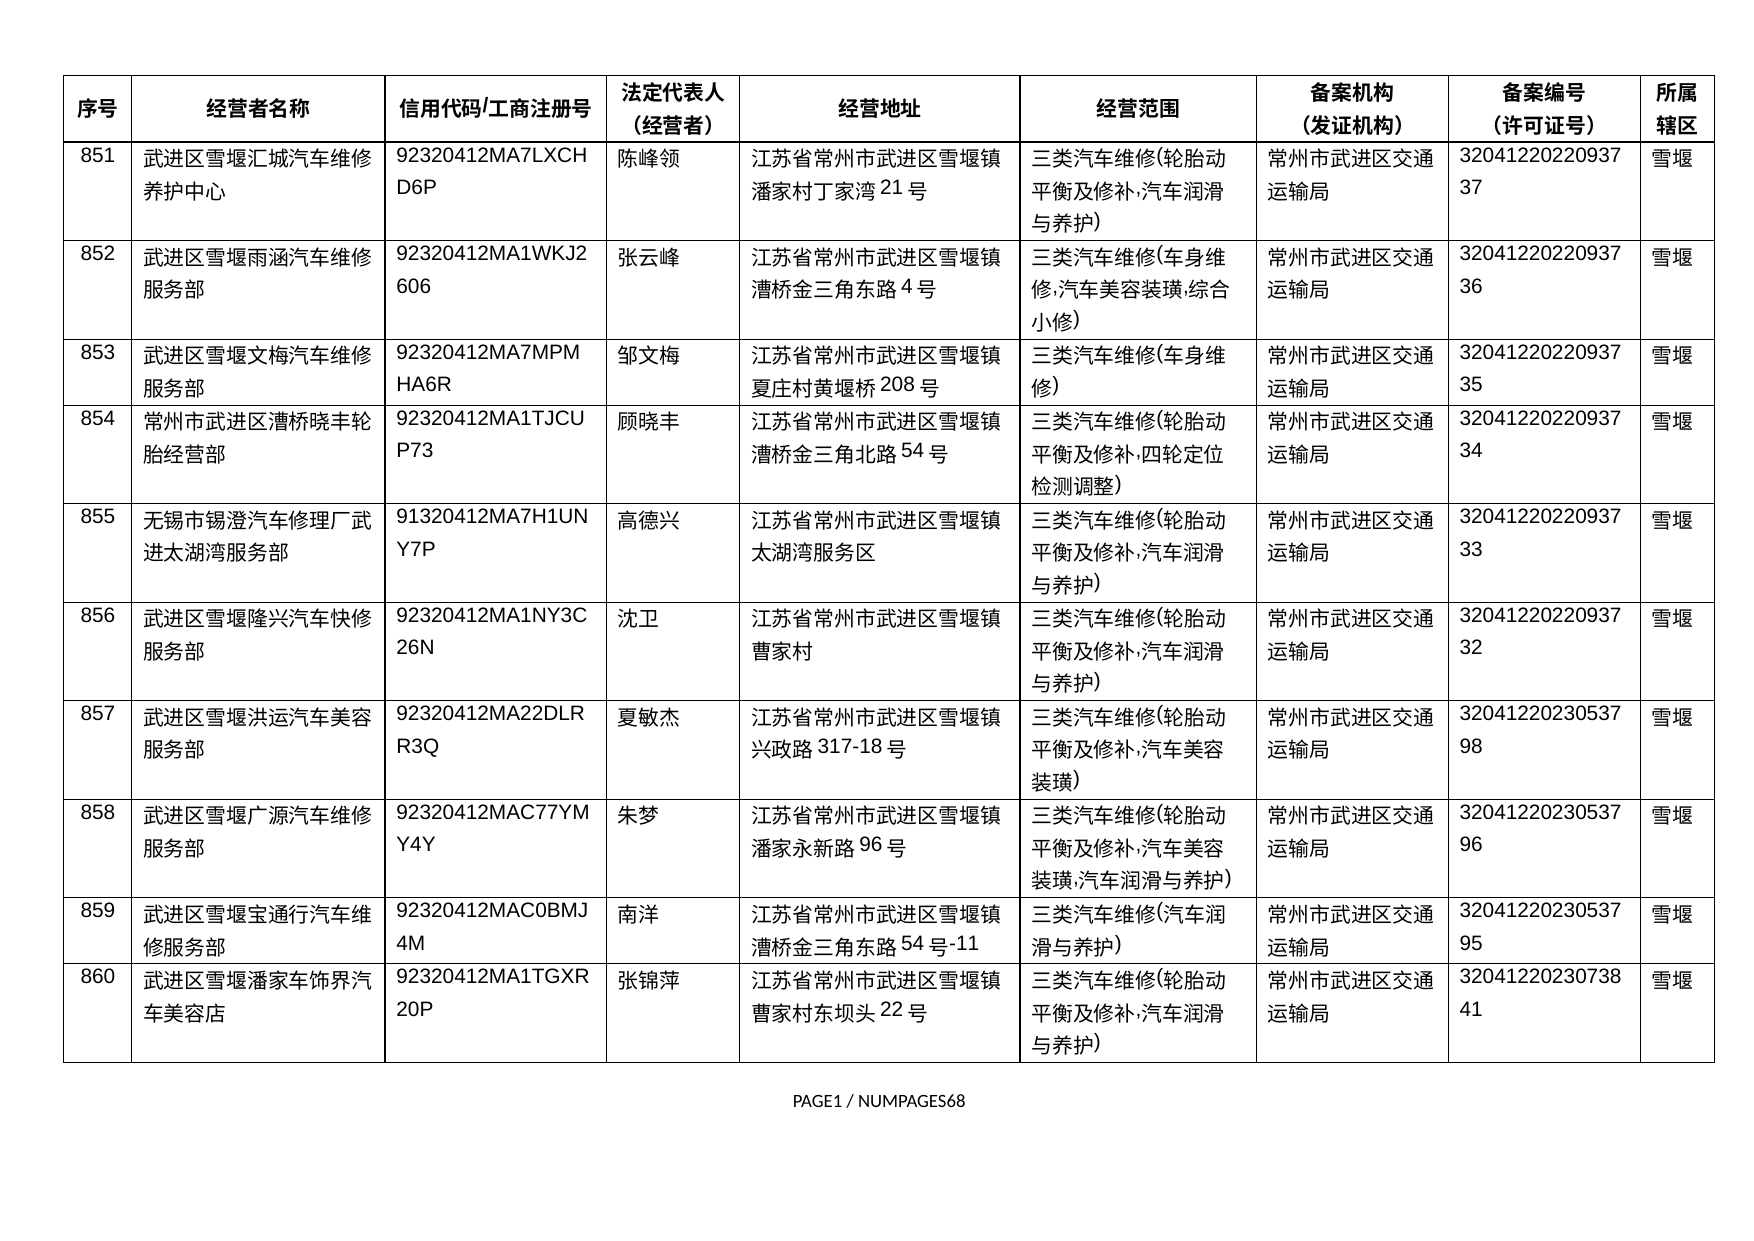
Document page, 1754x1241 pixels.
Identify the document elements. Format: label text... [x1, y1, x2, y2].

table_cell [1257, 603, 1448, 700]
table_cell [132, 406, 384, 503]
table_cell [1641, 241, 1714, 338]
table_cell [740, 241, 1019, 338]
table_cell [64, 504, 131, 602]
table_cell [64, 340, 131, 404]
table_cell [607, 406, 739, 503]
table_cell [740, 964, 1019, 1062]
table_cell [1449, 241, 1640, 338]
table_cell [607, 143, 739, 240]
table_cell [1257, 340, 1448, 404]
table_header 经营范围 [1021, 76, 1256, 141]
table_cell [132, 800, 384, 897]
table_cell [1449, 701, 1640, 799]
table_header 经营地址 [740, 76, 1019, 141]
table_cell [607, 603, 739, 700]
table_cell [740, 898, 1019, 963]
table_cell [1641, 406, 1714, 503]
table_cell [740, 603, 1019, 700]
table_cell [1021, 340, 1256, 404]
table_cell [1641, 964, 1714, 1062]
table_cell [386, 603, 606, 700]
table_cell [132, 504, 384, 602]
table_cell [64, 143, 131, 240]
table_header 信用代码/工商注册号 [386, 76, 606, 141]
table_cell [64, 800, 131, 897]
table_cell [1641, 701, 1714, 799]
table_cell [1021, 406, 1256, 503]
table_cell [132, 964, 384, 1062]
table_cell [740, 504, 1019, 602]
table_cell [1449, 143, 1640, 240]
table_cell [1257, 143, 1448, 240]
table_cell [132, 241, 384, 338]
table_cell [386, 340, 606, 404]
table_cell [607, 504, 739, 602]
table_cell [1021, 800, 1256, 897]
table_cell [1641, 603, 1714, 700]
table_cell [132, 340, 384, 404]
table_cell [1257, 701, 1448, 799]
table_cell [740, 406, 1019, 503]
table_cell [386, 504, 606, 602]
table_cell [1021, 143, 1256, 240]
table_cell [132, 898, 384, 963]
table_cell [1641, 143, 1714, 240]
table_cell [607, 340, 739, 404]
table_header 备案机构 （发证机构） [1257, 76, 1448, 141]
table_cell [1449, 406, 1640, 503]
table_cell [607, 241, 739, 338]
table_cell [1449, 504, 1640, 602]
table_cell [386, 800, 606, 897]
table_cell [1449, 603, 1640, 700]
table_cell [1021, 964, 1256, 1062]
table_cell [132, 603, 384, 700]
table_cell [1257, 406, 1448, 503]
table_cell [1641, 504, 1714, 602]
table_header 序号 [64, 76, 131, 141]
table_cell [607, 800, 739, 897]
table_header 法定代表人（经营者） [607, 76, 739, 141]
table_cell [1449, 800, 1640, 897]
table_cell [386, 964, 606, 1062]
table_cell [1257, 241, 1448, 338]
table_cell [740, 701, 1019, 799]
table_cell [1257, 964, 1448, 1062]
table_header 所属辖区 [1641, 76, 1714, 141]
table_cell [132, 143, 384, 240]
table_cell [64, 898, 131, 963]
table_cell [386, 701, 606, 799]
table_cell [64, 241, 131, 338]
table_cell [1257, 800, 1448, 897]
table_header 经营者名称 [132, 76, 384, 141]
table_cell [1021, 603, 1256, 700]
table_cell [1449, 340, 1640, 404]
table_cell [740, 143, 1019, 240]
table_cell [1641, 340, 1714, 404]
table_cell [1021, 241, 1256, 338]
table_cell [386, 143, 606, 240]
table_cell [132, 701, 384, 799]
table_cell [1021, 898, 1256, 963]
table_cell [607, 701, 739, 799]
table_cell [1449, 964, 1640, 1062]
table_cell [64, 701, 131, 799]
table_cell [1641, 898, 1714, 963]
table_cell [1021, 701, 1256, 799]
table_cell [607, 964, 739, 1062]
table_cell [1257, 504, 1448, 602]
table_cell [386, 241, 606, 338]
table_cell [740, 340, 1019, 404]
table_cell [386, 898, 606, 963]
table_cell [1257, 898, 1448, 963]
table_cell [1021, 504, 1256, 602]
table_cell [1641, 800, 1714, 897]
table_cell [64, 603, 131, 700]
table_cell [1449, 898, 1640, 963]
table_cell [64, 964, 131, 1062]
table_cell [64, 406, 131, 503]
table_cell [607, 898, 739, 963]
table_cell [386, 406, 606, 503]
table_header 备案编号 （许可证号） [1449, 76, 1640, 141]
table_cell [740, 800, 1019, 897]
